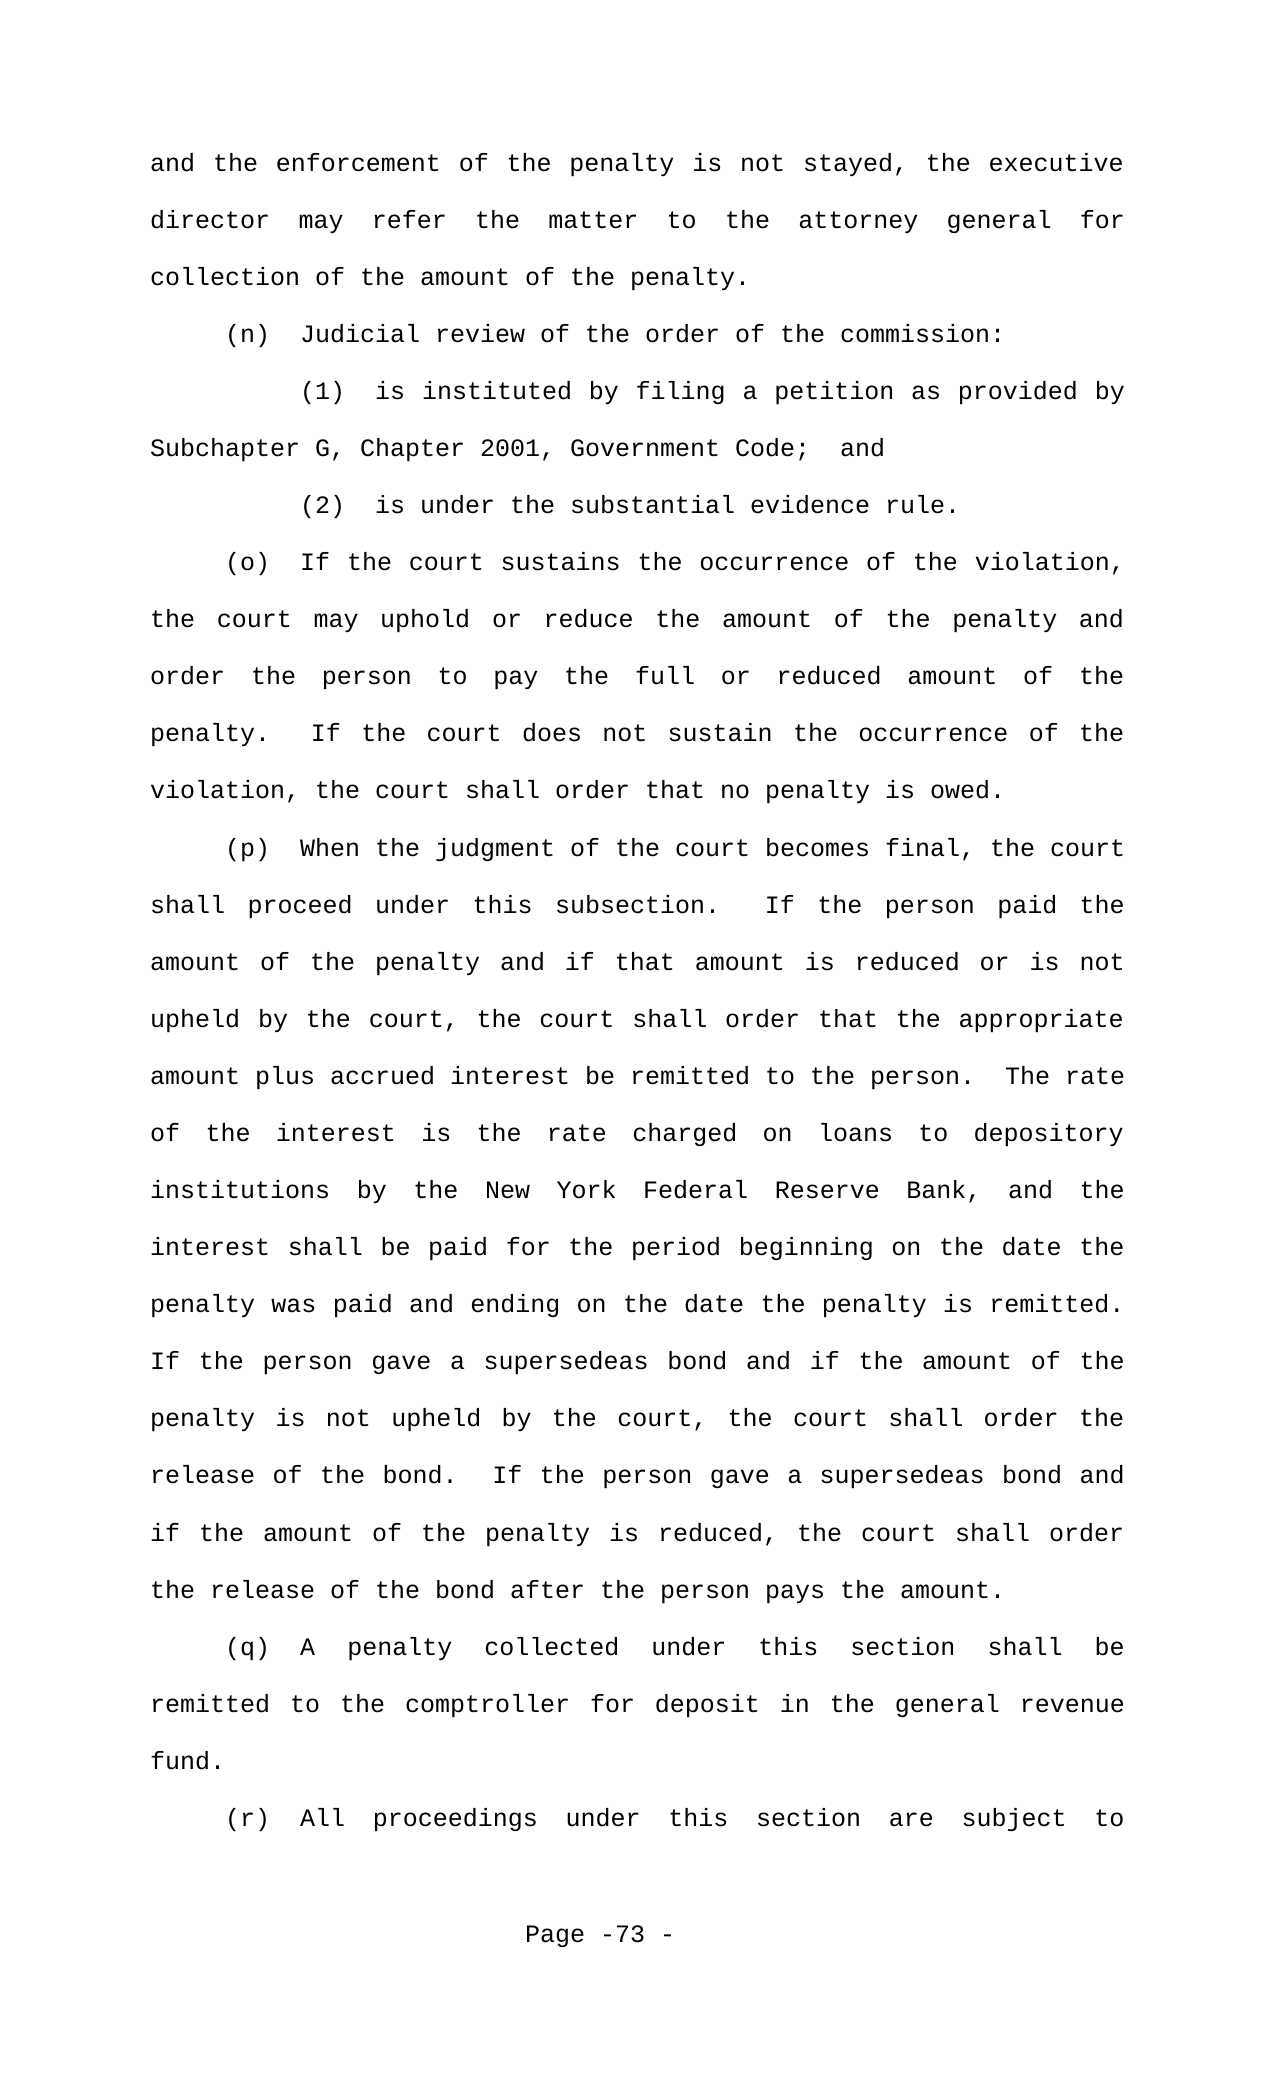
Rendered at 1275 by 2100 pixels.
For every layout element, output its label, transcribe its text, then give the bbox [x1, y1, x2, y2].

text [150, 1805, 1125, 1834]
text (2) is under the substantial evidence rule. [150, 492, 1125, 521]
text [150, 150, 1125, 293]
text (n) Judicial review of the order of the commission: [150, 321, 1125, 350]
text (o) If the court sustains the occurrence of the violation, the court may uphold or reduce the amount of the penalty and order the person to pay the full or reduced amount of the penalty. If the court does not sustain the occurrence of the violation, the court shall order that no penalty is owed. [150, 549, 1125, 806]
text (1) is instituted by filing a petition as provided by Subchapter G, Chapter 2001, Government Code; and [150, 378, 1125, 464]
text (q) A penalty collected under this section shall be remitted to the comptroller for deposit in the general revenue fund. [150, 1634, 1125, 1777]
text (p) When the judgment of the court becomes final, the court shall proceed under this subsection. If the person paid the amount of the penalty and if that amount is reduced or is not upheld by the court, the court shall order that the appropriate amount plus accrued interest be remitted to the person. The rate of the interest is the rate charged on loans to depository institutions by the New York Federal Reserve Bank, and the interest shall be paid for the period beginning on the date the penalty was paid and ending on the date the penalty is remitted. If the person gave a supersedeas bond and if the amount of the penalty is not upheld by the court, the court shall order the release of the bond. If the person gave a supersedeas bond and if the amount of the penalty is reduced, the court shall order the release of the bond after the person pays the amount. [150, 835, 1125, 1606]
